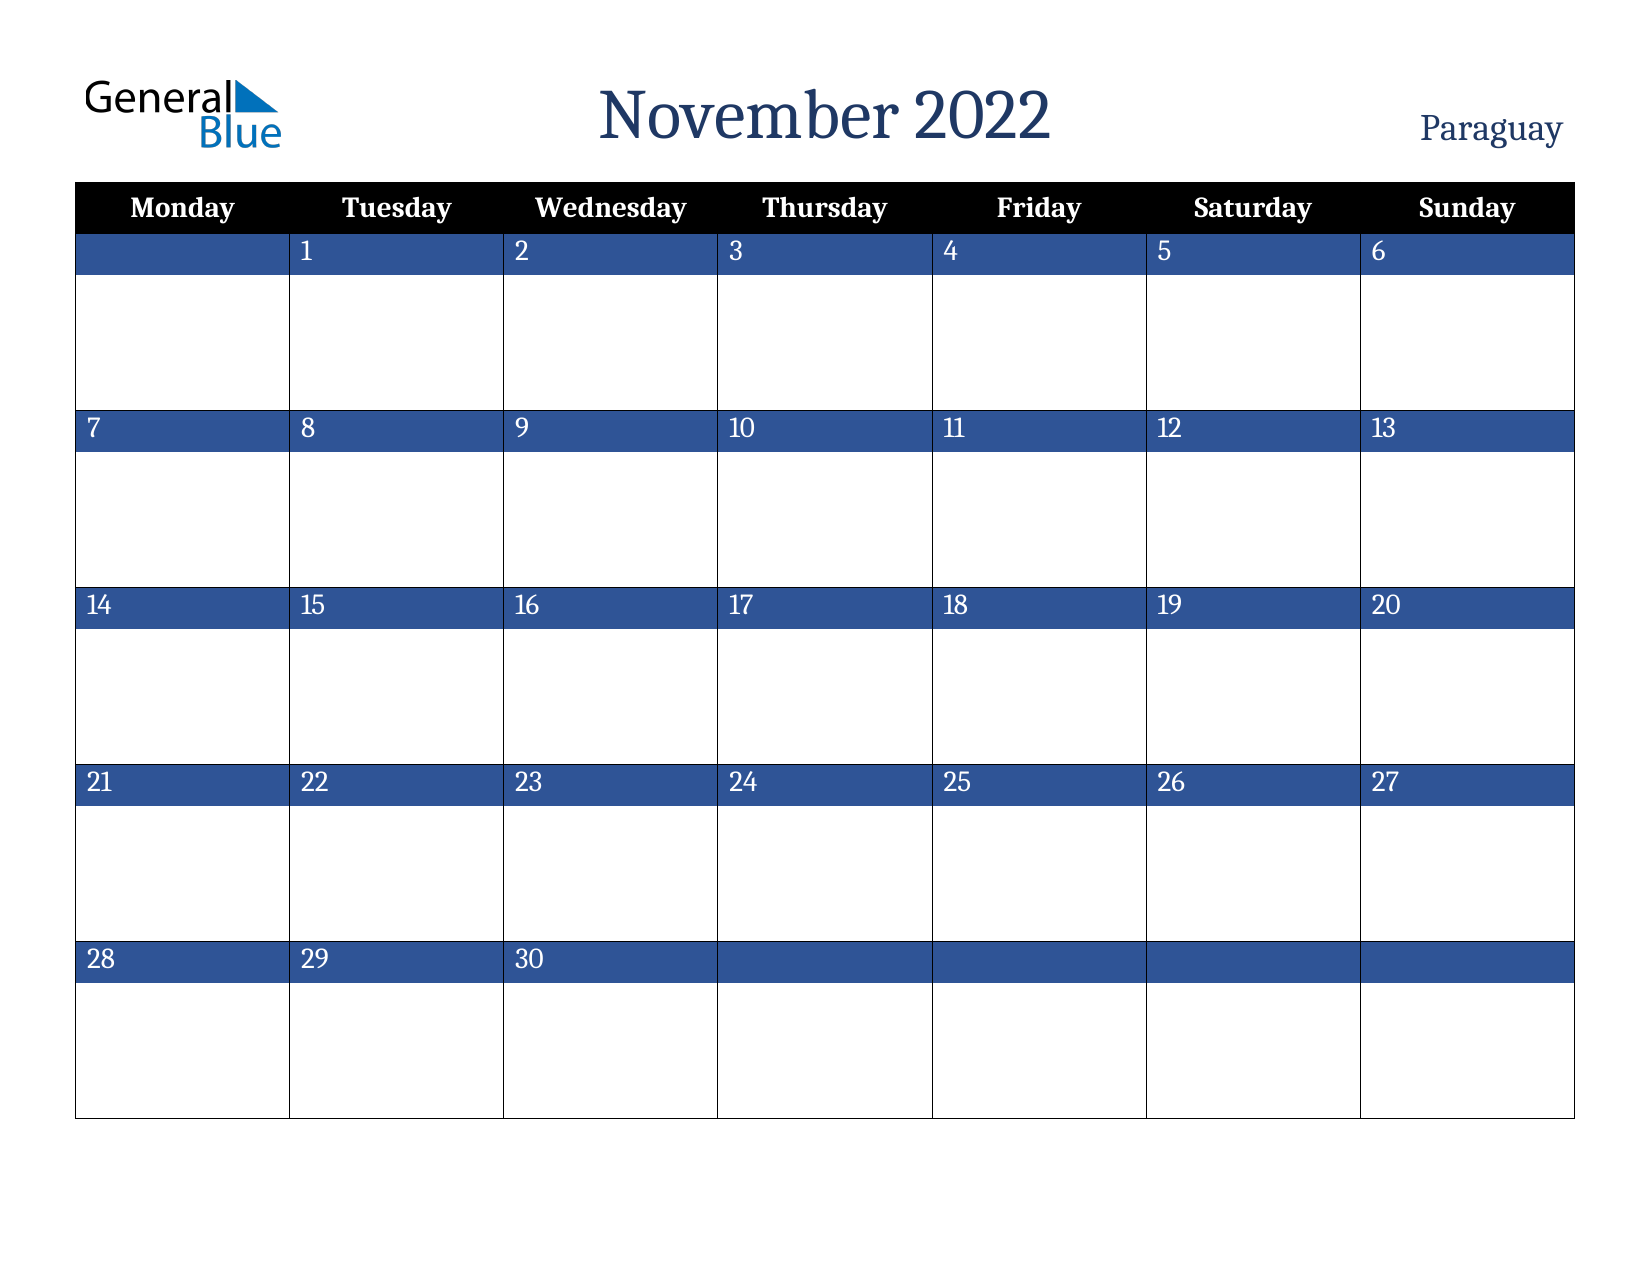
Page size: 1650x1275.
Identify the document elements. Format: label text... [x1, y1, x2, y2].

table_cell 2 [504, 234, 717, 275]
table_cell [76, 983, 289, 1118]
table_cell [933, 275, 1146, 410]
table_cell [933, 942, 1146, 983]
table_cell Friday [933, 183, 1146, 233]
table_cell [1147, 275, 1360, 410]
table_cell [76, 806, 289, 941]
table_cell [1361, 806, 1574, 941]
table_cell 7 [76, 411, 289, 452]
table_cell [718, 452, 932, 587]
table_cell 25 [933, 765, 1146, 806]
table_cell [76, 234, 289, 275]
table_cell [933, 806, 1146, 941]
table_cell Tuesday [290, 183, 503, 233]
table_cell [76, 629, 289, 764]
table_cell Thursday [718, 183, 932, 233]
table_cell [290, 983, 503, 1118]
table_cell [1361, 629, 1574, 764]
table_cell [290, 629, 503, 764]
table_cell [718, 629, 932, 764]
table_cell [504, 806, 717, 941]
table_cell Saturday [1147, 183, 1360, 233]
table_cell 24 [718, 765, 932, 806]
table_cell 19 [1147, 588, 1360, 629]
table_cell [290, 806, 503, 941]
table_cell 1 [290, 234, 503, 275]
table_cell Wednesday [504, 183, 717, 233]
table_cell 17 [718, 588, 932, 629]
table_cell [1147, 806, 1360, 941]
table_cell 11 [933, 411, 1146, 452]
table_cell Sunday [1361, 183, 1574, 233]
table_cell [76, 452, 289, 587]
table_cell 28 [76, 942, 289, 983]
table_cell 29 [290, 942, 503, 983]
table_cell 23 [504, 765, 717, 806]
table_cell [290, 275, 503, 410]
table_cell [1361, 983, 1574, 1118]
table_cell 21 [76, 765, 289, 806]
table_cell [933, 983, 1146, 1118]
table_cell 15 [290, 588, 503, 629]
table_cell 26 [1147, 765, 1360, 806]
table_cell [718, 275, 932, 410]
table_cell [76, 275, 289, 410]
table_cell [1361, 275, 1574, 410]
table_cell 13 [1361, 411, 1574, 452]
table_cell 4 [933, 234, 1146, 275]
picture [86, 80, 281, 148]
table_cell [1147, 629, 1360, 764]
table_cell Monday [76, 183, 289, 233]
table_cell [718, 806, 932, 941]
table_cell 22 [290, 765, 503, 806]
table_cell 9 [504, 411, 717, 452]
table_cell 14 [76, 588, 289, 629]
table_cell [1147, 942, 1360, 983]
table_cell 12 [1147, 411, 1360, 452]
table_cell 8 [290, 411, 503, 452]
table_cell 6 [1361, 234, 1574, 275]
table_cell [504, 452, 717, 587]
table_cell 3 [718, 234, 932, 275]
table_cell [718, 942, 932, 983]
table_cell [1361, 942, 1574, 983]
table_cell 10 [718, 411, 932, 452]
table_header Paraguay [1146, 75, 1574, 182]
table_cell 20 [1361, 588, 1574, 629]
table_header November 2022 [504, 75, 1146, 182]
table_cell [1147, 983, 1360, 1118]
table_cell [1147, 452, 1360, 587]
table_cell [933, 452, 1146, 587]
table_cell 18 [933, 588, 1146, 629]
table_cell [504, 629, 717, 764]
table_cell [504, 275, 717, 410]
table_cell 27 [1361, 765, 1574, 806]
table_cell [718, 983, 932, 1118]
table_cell [933, 629, 1146, 764]
table_cell 5 [1147, 234, 1360, 275]
table_cell 30 [504, 942, 717, 983]
table_cell [290, 452, 503, 587]
table_cell [504, 983, 717, 1118]
table_header [76, 75, 503, 182]
table_cell [1361, 452, 1574, 587]
table_cell 16 [504, 588, 717, 629]
